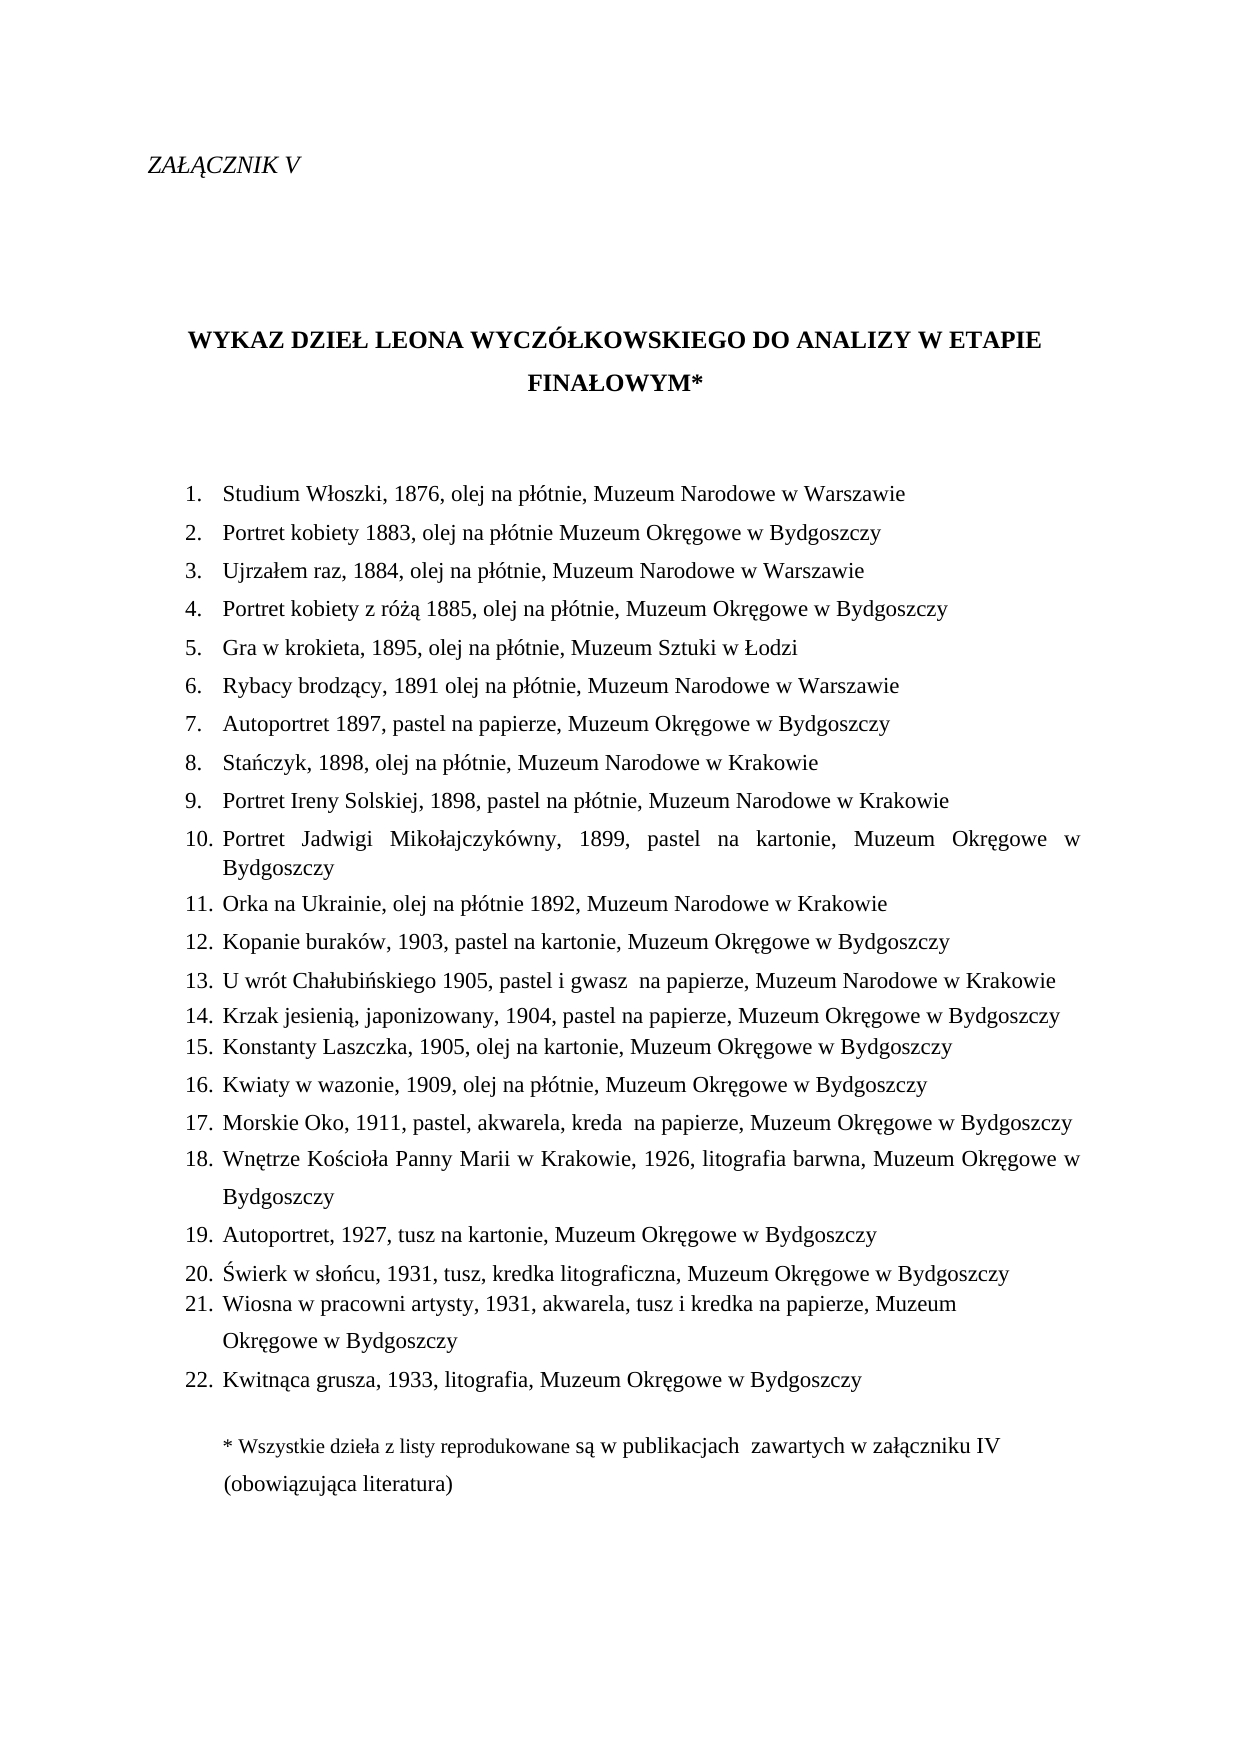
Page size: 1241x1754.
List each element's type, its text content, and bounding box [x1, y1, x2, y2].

subtitle WYKAZ DZIEŁ LEONA WYCZÓŁKOWSKIEGO DO ANALIZY W ETAPIE FINAŁOWYM* [147, 326, 1082, 396]
list Konstanty Laszczka, 1905, olej na kartonie, Muzeum Okręgowe w Bydgoszczy [185, 1033, 1082, 1060]
list Stańczyk, 1898, olej na płótnie, Muzeum Narodowe w Krakowie [185, 749, 1082, 775]
list Autoportret 1897, pastel na papierze, Muzeum Okręgowe w Bydgoszczy [185, 711, 1082, 737]
list Krzak jesienią, japonizowany, 1904, pastel na papierze, Muzeum Okręgowe w Bydgoszczy [185, 1002, 1082, 1029]
list Portret kobiety z różą 1885, olej na płótnie, Muzeum Okręgowe w Bydgoszczy [185, 596, 1082, 622]
list Kwiaty w wazonie, 1909, olej na płótnie, Muzeum Okręgowe w Bydgoszczy [185, 1071, 1082, 1097]
list Rybacy brodzący, 1891 olej na płótnie, Muzeum Narodowe w Warszawie [185, 672, 1082, 698]
list Orka na Ukrainie, olej na płótnie 1892, Muzeum Narodowe w Krakowie [185, 890, 1082, 916]
list Portret Ireny Solskiej, 1898, pastel na płótnie, Muzeum Narodowe w Krakowie [185, 787, 1082, 813]
list Kwitnąca grusza, 1933, litografia, Muzeum Okręgowe w Bydgoszczy [185, 1366, 1082, 1392]
text * Wszystkie dzieła z listy reprodukowane są w publikacjach zawartych w załączniku IV (obowiązująca literatura) [222, 1433, 1082, 1497]
list Studium Włoszki, 1876, olej na płótnie, Muzeum Narodowe w Warszawie [185, 481, 1082, 507]
text ZAŁĄCZNIK V [147, 150, 1082, 179]
list Portret Jadwigi Mikołajczykówny, 1899, pastel na kartonie, Muzeum Okręgowe w Bydgoszczy [185, 826, 1082, 881]
list Kopanie buraków, 1903, pastel na kartonie, Muzeum Okręgowe w Bydgoszczy [185, 928, 1082, 955]
list Autoportret, 1927, tusz na kartonie, Muzeum Okręgowe w Bydgoszczy [185, 1221, 1082, 1248]
list Gra w krokieta, 1895, olej na płótnie, Muzeum Sztuki w Łodzi [185, 634, 1082, 660]
list Świerk w słońcu, 1931, tusz, kredka litograficzna, Muzeum Okręgowe w Bydgoszczy [185, 1260, 1082, 1286]
text Okręgowe w Bydgoszczy [222, 1327, 1082, 1354]
list Wnętrze Kościoła Panny Marii w Krakowie, 1926, litografia barwna, Muzeum Okręgowe w Bydgoszczy [185, 1145, 1082, 1210]
list Portret kobiety 1883, olej na płótnie Muzeum Okręgowe w Bydgoszczy [185, 519, 1082, 545]
list Ujrzałem raz, 1884, olej na płótnie, Muzeum Narodowe w Warszawie [185, 557, 1082, 583]
list Morskie Oko, 1911, pastel, akwarela, kreda na papierze, Muzeum Okręgowe w Bydgoszczy [185, 1109, 1082, 1136]
list U wrót Chałubińskiego 1905, pastel i gwasz na papierze, Muzeum Narodowe w Krakowie [185, 967, 1082, 993]
list Wiosna w pracowni artysty, 1931, akwarela, tusz i kredka na papierze, Muzeum [185, 1290, 1082, 1316]
